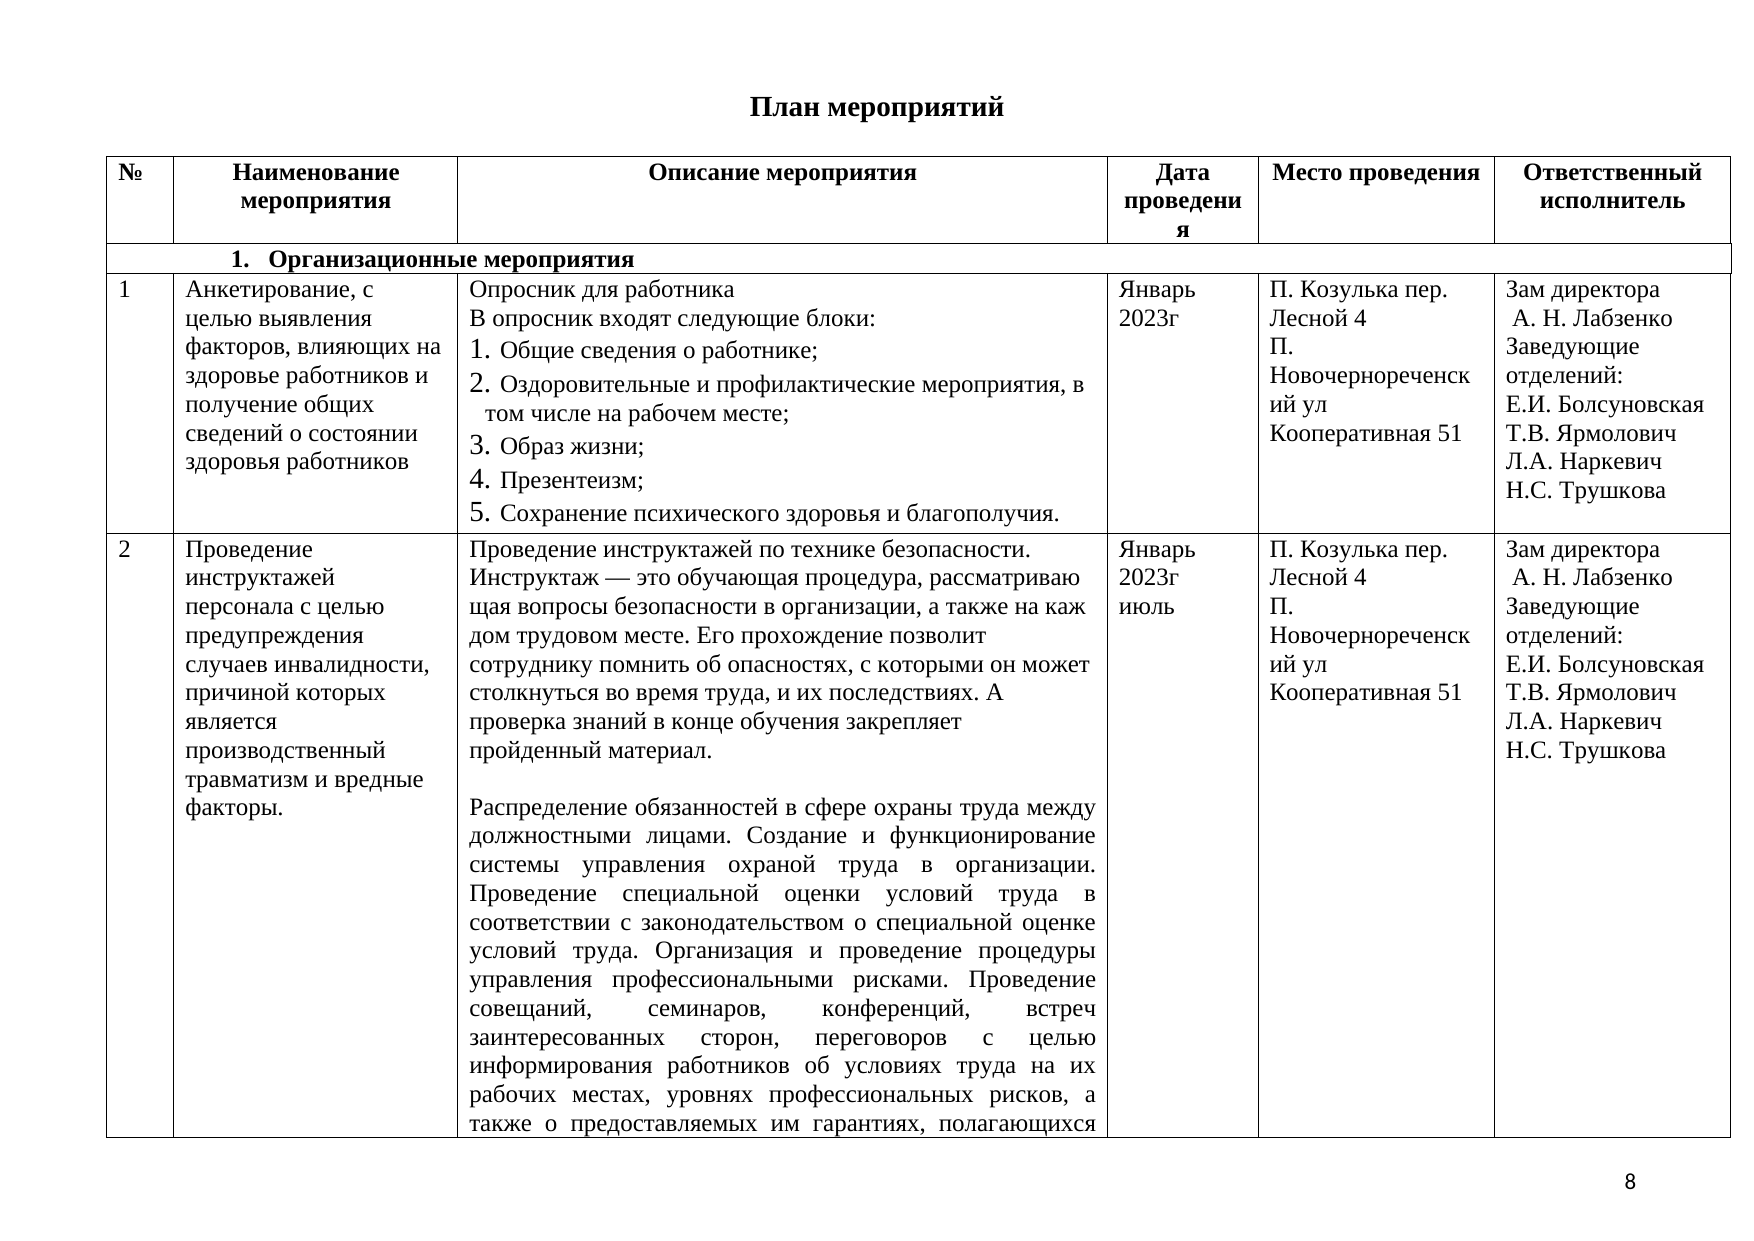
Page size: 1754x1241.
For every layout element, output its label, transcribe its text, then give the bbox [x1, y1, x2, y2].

table_cell Организационные мероприятия [107, 244, 1731, 273]
table_cell П. Козулька пер. Лесной 4 П. Новочернореченский ул Кооперативная 51 [1259, 274, 1494, 533]
table_header Описание мероприятия [458, 157, 1107, 243]
table_header Ответственный исполнитель [1495, 157, 1730, 243]
table_header Наименование мероприятия [174, 157, 457, 243]
table_cell Зам директора А. Н. Лабзенко Заведующие отделений: Е.И. Болсуновская Т.В. Ярмолович Л.А. Наркевич Н.С. Трушкова [1495, 274, 1730, 533]
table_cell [1259, 534, 1494, 1137]
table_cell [458, 534, 1107, 1137]
table_cell Анкетирование, с целью выявления факторов, влияющих на здоровье работников и получение общих сведений о состоянии здоровья работников [174, 274, 457, 533]
table_header Место проведения [1259, 157, 1494, 243]
table_cell 1 [107, 274, 173, 533]
table_cell Опросник для работника В опросник входят следующие блоки: Общие сведения о работнике; Оздоровительные и профилактические мероприятия, в том числе на рабочем месте; Образ жизни; Презентеизм; Сохранение психического здоровья и благополучия. [458, 274, 1107, 533]
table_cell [1495, 534, 1730, 1137]
table_header Дата проведения [1108, 157, 1258, 243]
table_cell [174, 534, 457, 1137]
table_cell Январь 2023г [1108, 274, 1258, 533]
text План мероприятий [118, 89, 1636, 122]
table_cell 2 [107, 534, 173, 1137]
table_header № [107, 157, 173, 243]
table_cell Январь 2023г июль [1108, 534, 1258, 1137]
